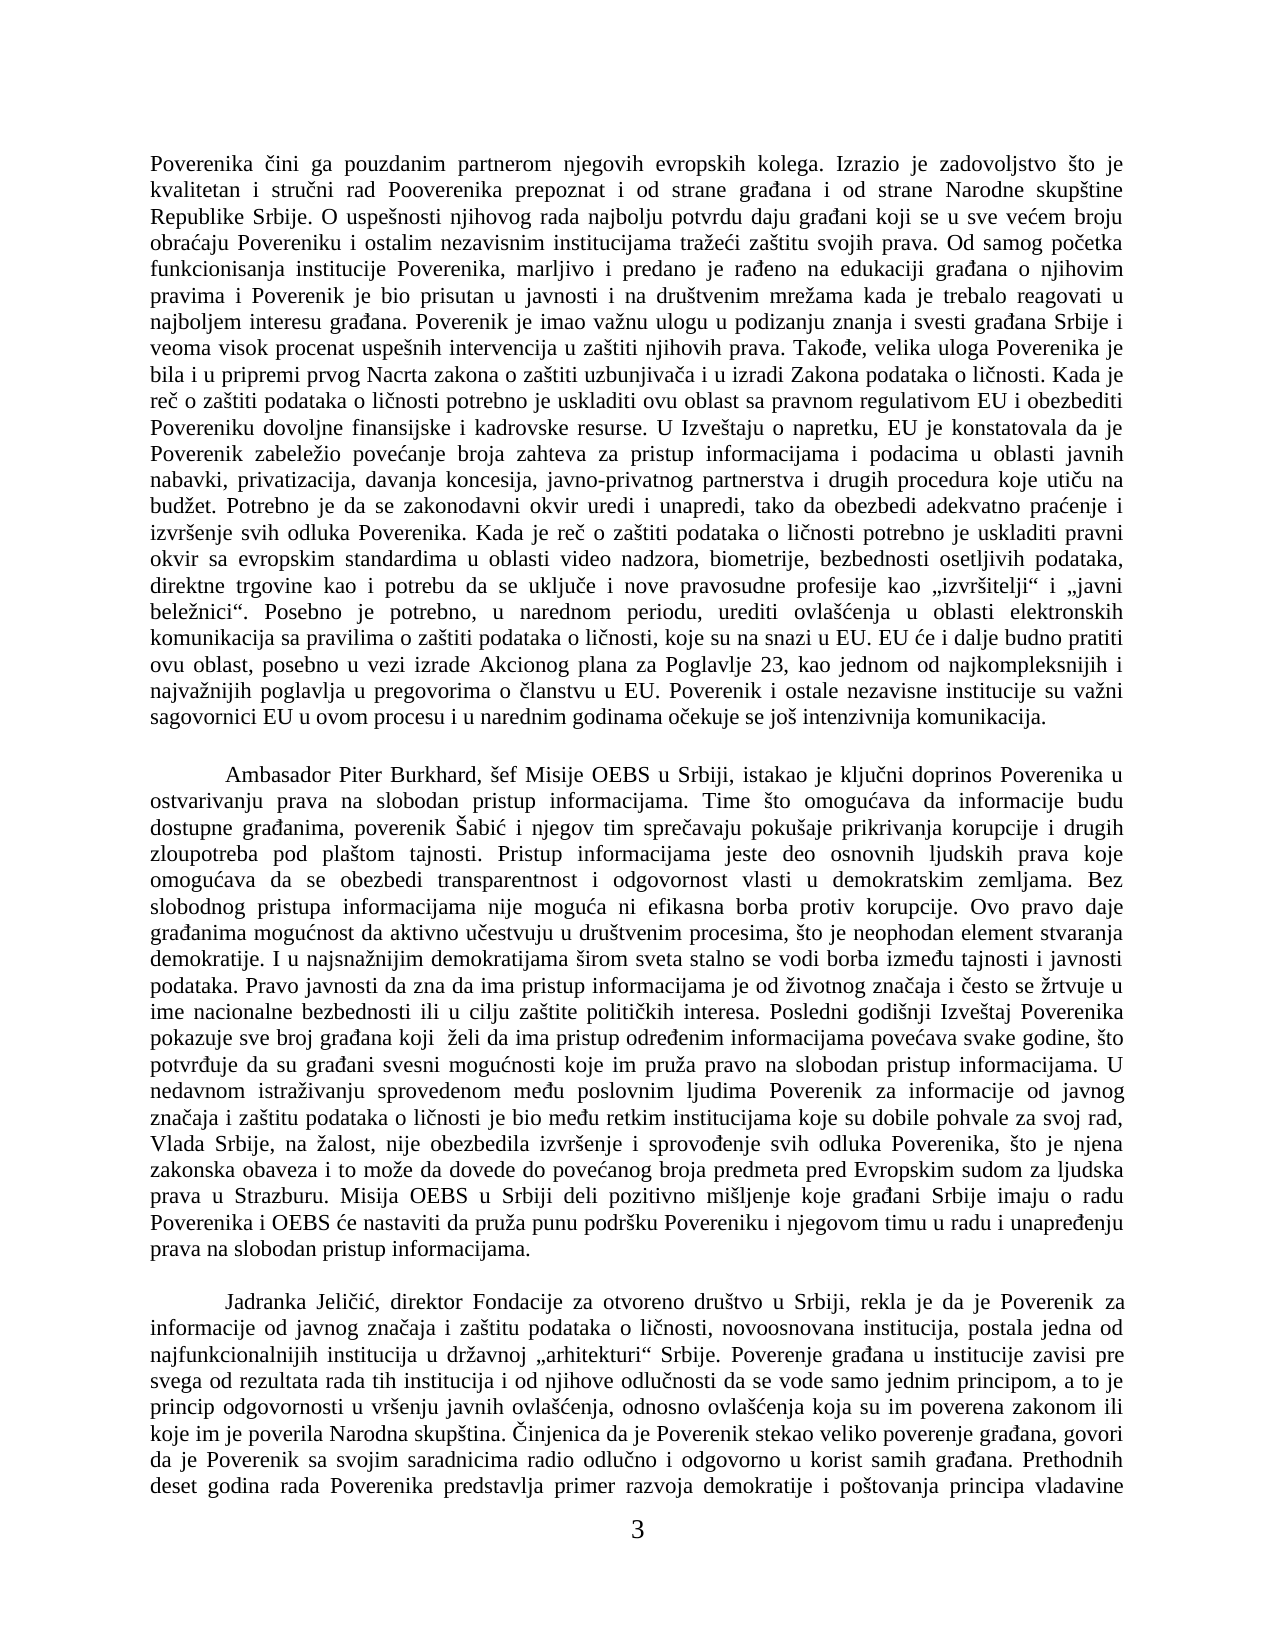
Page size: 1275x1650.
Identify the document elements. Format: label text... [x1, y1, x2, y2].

text Ambasador Piter Burkhard, šef Misije OEBS u Srbiji, istakao je ključni doprinos Poverenika u ostvarivanju prava na slobodan pristup informacijama. Time što omogućava da informacije budu dostupne građanima, poverenik Šabić i njegov tim sprečavaju pokušaje prikrivanja korupcije i drugih zloupotreba pod plaštom tajnosti. Pristup informacijama jeste deo osnovnih ljudskih prava koje omogućava da se obezbedi transparentnost i odgovornost vlasti u demokratskim zemljama. Bez slobodnog pristupa informacijama nije moguća ni efikasna borba protiv korupcije. Ovo pravo daje građanima mogućnost da aktivno učestvuju u društvenim procesima, što je neophodan element stvaranja demokratije. I u najsnažnijim demokratijama širom sveta stalno se vodi borba između tajnosti i javnosti podataka. Pravo javnosti da zna da ima pristup informacijama je od životnog značaja i često se žrtvuje u ime nacionalne bezbednosti ili u cilju zaštite političkih interesa. Posledni godišnji Izveštaj Poverenika pokazuje sve broj građana koji želi da ima pristup određenim informacijama povećava svake godine, što potvrđuje da su građani svesni mogućnosti koje im pruža pravo na slobodan pristup informacijama. U nedavnom istraživanju sprovedenom među poslovnim ljudima Poverenik za informacije od javnog značaja i zaštitu podataka o ličnosti je bio među retkim institucijama koje su dobile pohvale za svoj rad, Vlada Srbije, na žalost, nije obezbedila izvršenje i sprovođenje svih odluka Poverenika, što je njena zakonska obaveza i to može da dovede do povećanog broja predmeta pred Evropskim sudom za ljudska prava u Strazburu. Misija OEBS u Srbiji deli pozitivno mišljenje koje građani Srbije imaju o radu Poverenika i OEBS će nastaviti da pruža punu podršku Povereniku i njegovom timu u radu i unapređenju prava na slobodan pristup informacijama. [150, 761, 1125, 1262]
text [150, 1288, 1125, 1499]
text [150, 150, 1125, 730]
